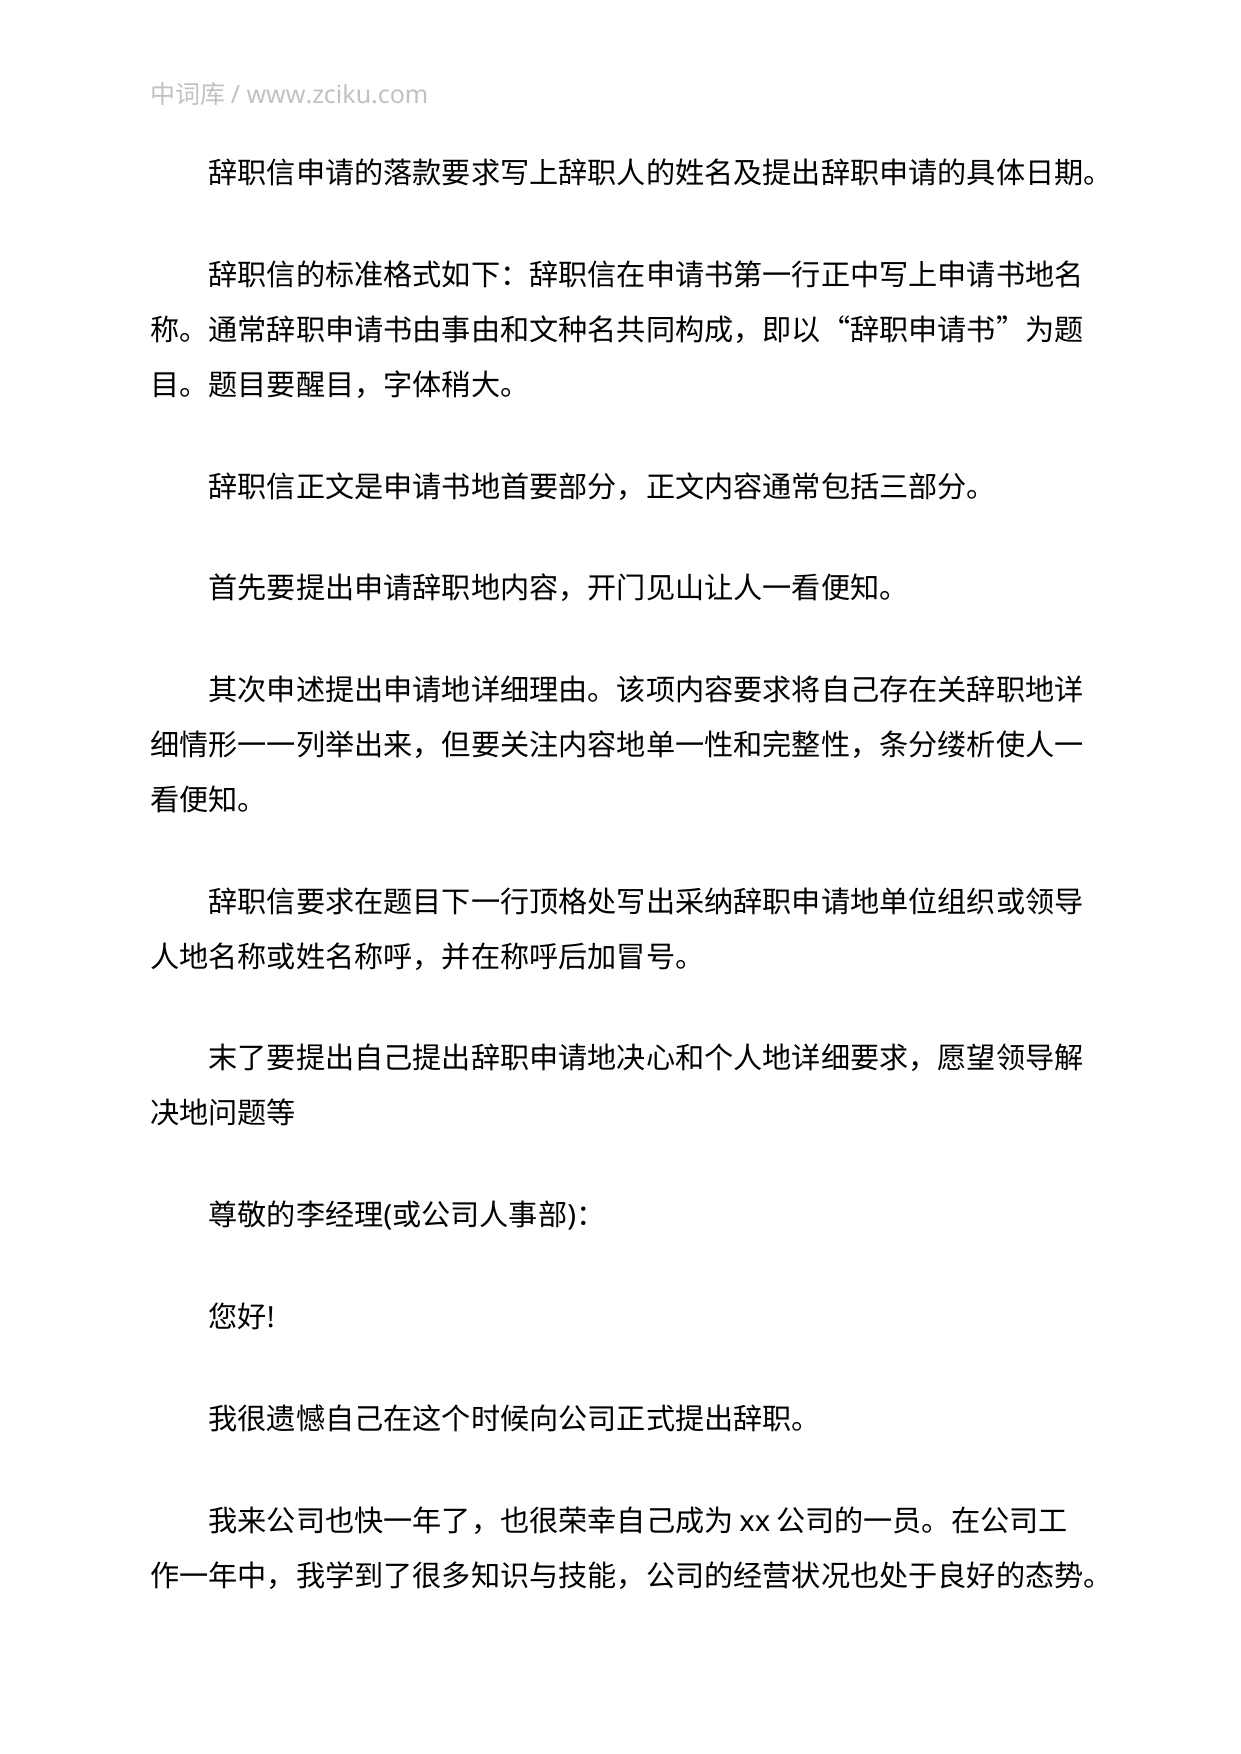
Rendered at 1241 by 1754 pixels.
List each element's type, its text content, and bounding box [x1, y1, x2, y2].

text 辞职信正文是申请书地首要部分，正文内容通常包括三部分。 [150, 463, 1090, 506]
text 辞职信的标准格式如下：辞职信在申请书第一行正中写上申请书地名称。通常辞职申请书由事由和文种名共同构成，即以“辞职申请书”为题目。题目要醒目，字体稍大。 [150, 252, 1090, 404]
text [150, 1497, 1090, 1595]
text 尊敬的李经理(或公司人事部)： [150, 1192, 1090, 1234]
text 我很遗憾自己在这个时候向公司正式提出辞职。 [150, 1396, 1090, 1438]
text 首先要提出申请辞职地内容，开门见山让人一看便知。 [150, 565, 1090, 607]
text 其次申述提出申请地详细理由。该项内容要求将自己存在关辞职地详细情形一一列举出来，但要关注内容地单一性和完整性，条分缕析使人一看便知。 [150, 667, 1090, 819]
text 末了要提出自己提出辞职申请地决心和个人地详细要求，愿望领导解决地问题等 [150, 1035, 1090, 1132]
text 辞职信要求在题目下一行顶格处写出采纳辞职申请地单位组织或领导人地名称或姓名称呼，并在称呼后加冒号。 [150, 878, 1090, 976]
text 辞职信申请的落款要求写上辞职人的姓名及提出辞职申请的具体日期。 [150, 150, 1090, 192]
text 您好! [150, 1294, 1090, 1336]
